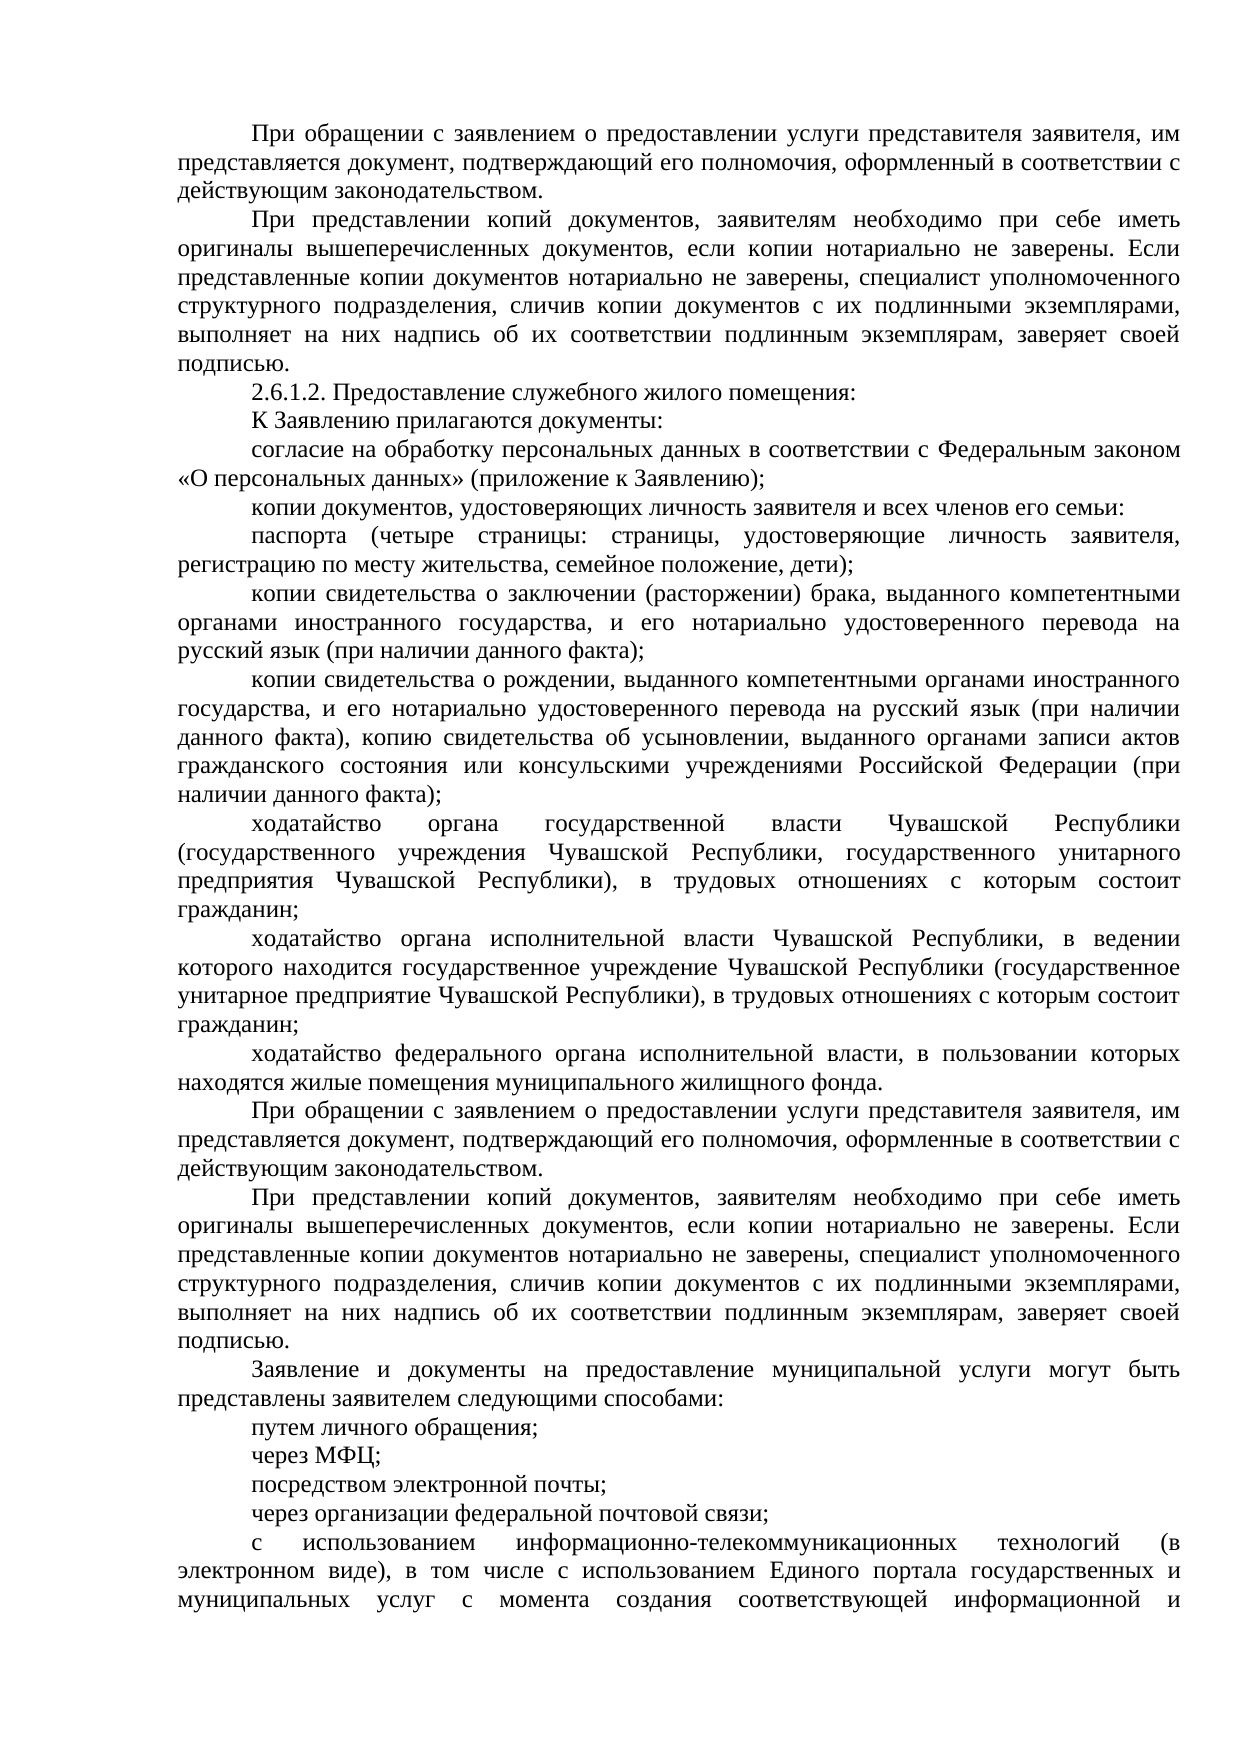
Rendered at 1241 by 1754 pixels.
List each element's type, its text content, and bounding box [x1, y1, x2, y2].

text ходатайство органа исполнительной власти Чувашской Республики, в ведении которого находится государственное учреждение Чувашской Республики (государственное унитарное предприятие Чувашской Республики), в трудовых отношениях с которым состоит гражданин; [177, 923, 1181, 1038]
text При представлении копий документов, заявителям необходимо при себе иметь оригиналы вышеперечисленных документов, если копии нотариально не заверены. Если представленные копии документов нотариально не заверены, специалист уполномоченного структурного подразделения, сличив копии документов с их подлинными экземплярами, выполняет на них надпись об их соответствии подлинным экземплярам, заверяет своей подписью. [177, 204, 1181, 377]
text через МФЦ; [177, 1441, 1181, 1469]
text путем личного обращения; [177, 1412, 1181, 1441]
text При обращении с заявлением о предоставлении услуги представителя заявителя, им представляется документ, подтверждающий его полномочия, оформленный в соответствии с действующим законодательством. [177, 118, 1181, 204]
text При обращении с заявлением о предоставлении услуги представителя заявителя, им представляется документ, подтверждающий его полномочия, оформленные в соответствии с действующим законодательством. [177, 1096, 1181, 1182]
text копии свидетельства о рождении, выданного компетентными органами иностранного государства, и его нотариально удостоверенного перевода на русский язык (при наличии данного факта), копию свидетельства об усыновлении, выданного органами записи актов гражданского состояния или консульскими учреждениями Российской Федерации (при наличии данного факта); [177, 664, 1181, 808]
text Заявление и документы на предоставление муниципальной услуги могут быть представлены заявителем следующими способами: [177, 1354, 1181, 1412]
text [177, 1527, 1181, 1613]
text паспорта (четыре страницы: страницы, удостоверяющие личность заявителя, регистрацию по месту жительства, семейное положение, дети); [177, 521, 1181, 578]
text копии свидетельства о заключении (расторжении) брака, выданного компетентными органами иностранного государства, и его нотариально удостоверенного перевода на русский язык (при наличии данного факта); [177, 578, 1181, 664]
text ходатайство органа государственной власти Чувашской Республики (государственного учреждения Чувашской Республики, государственного унитарного предприятия Чувашской Республики), в трудовых отношениях с которым состоит гражданин; [177, 808, 1181, 923]
text ходатайство федерального органа исполнительной власти, в пользовании которых находятся жилые помещения муниципального жилищного фонда. [177, 1038, 1181, 1096]
text согласие на обработку персональных данных в соответствии с Федеральным законом «О персональных данных» (приложение к Заявлению); [177, 434, 1181, 492]
text через организации федеральной почтовой связи; [177, 1498, 1181, 1527]
text К Заявлению прилагаются документы: [177, 406, 1181, 434]
text посредством электронной почты; [177, 1469, 1181, 1498]
text При представлении копий документов, заявителям необходимо при себе иметь оригиналы вышеперечисленных документов, если копии нотариально не заверены. Если представленные копии документов нотариально не заверены, специалист уполномоченного структурного подразделения, сличив копии документов с их подлинными экземплярами, выполняет на них надпись об их соответствии подлинным экземплярам, заверяет своей подписью. [177, 1182, 1181, 1354]
text копии документов, удостоверяющих личность заявителя и всех членов его семьи: [177, 492, 1181, 521]
text 2.6.1.2. Предоставление служебного жилого помещения: [177, 377, 1181, 406]
